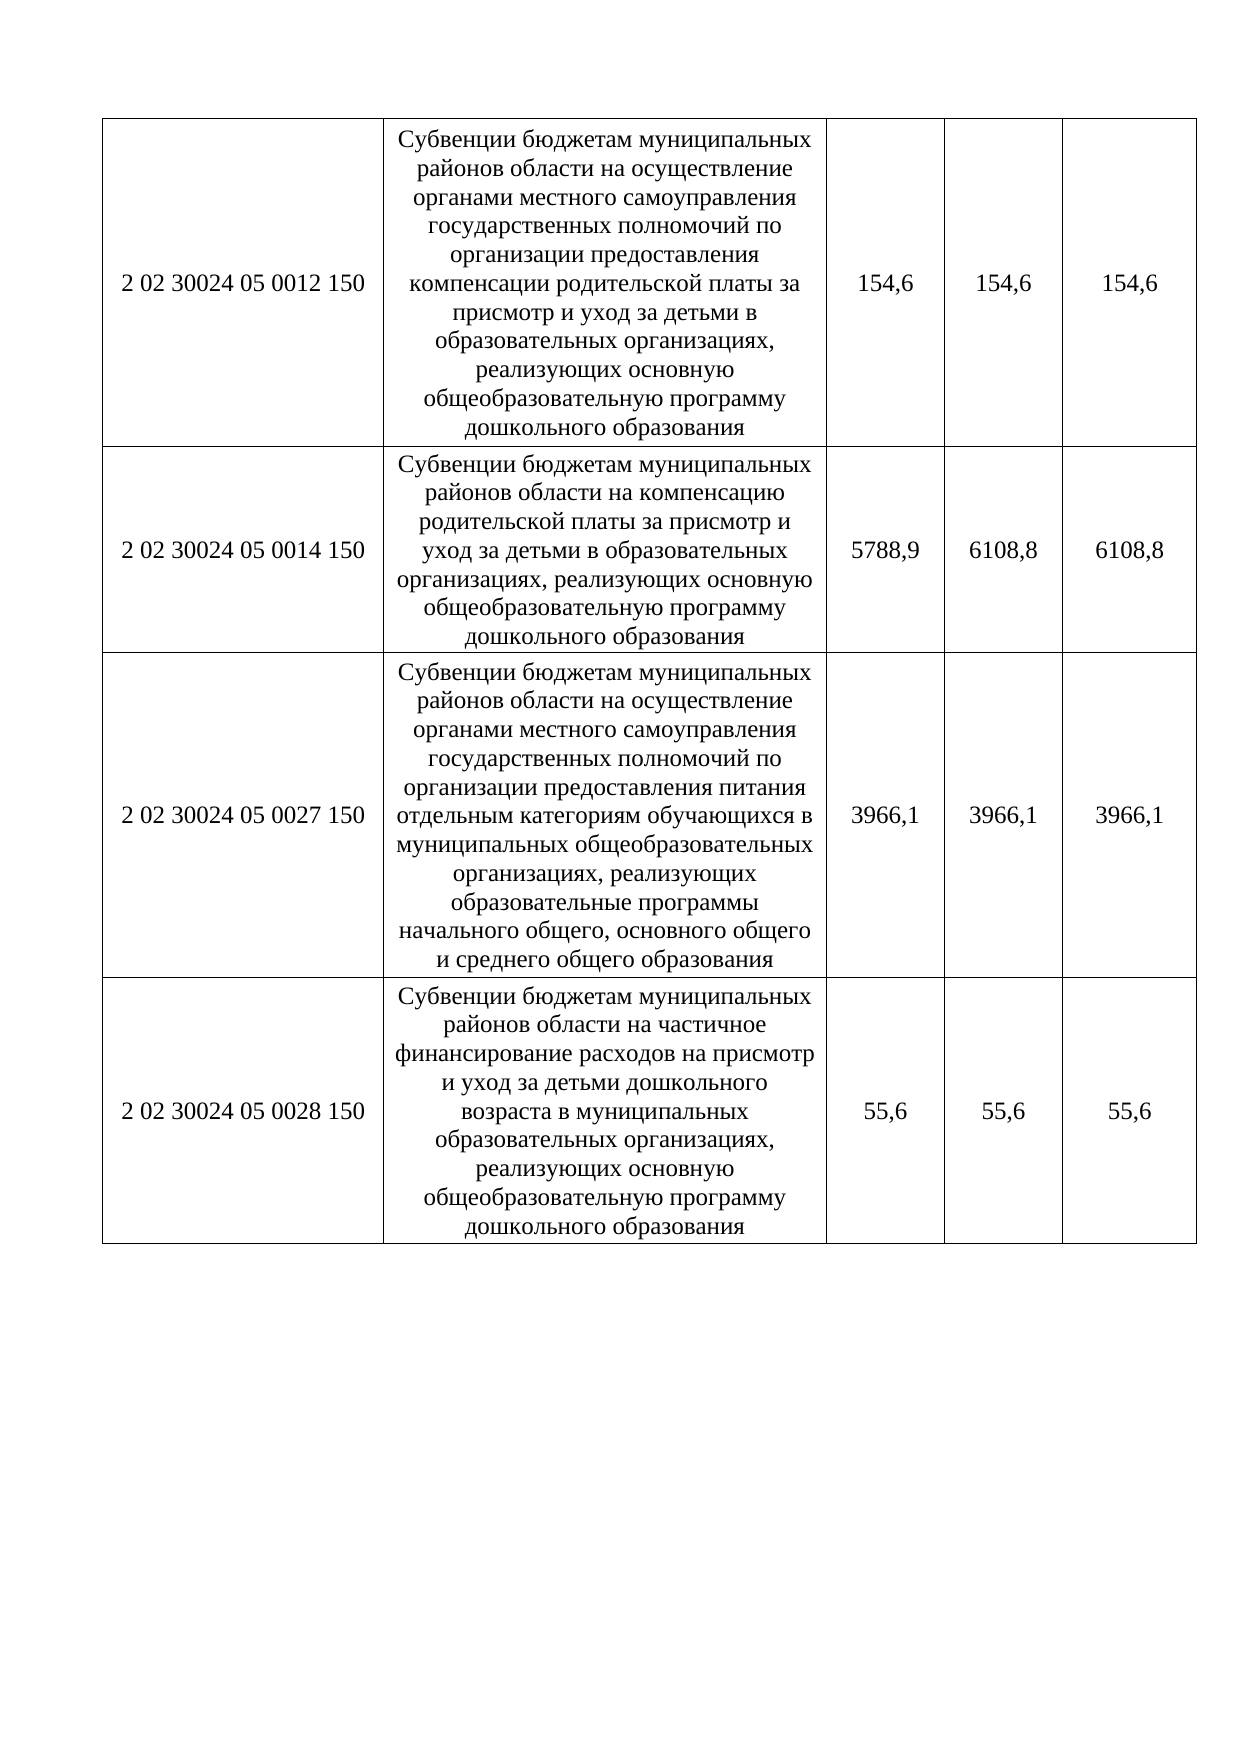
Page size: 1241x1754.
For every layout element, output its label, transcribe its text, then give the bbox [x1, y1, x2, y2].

table_cell 154,6 [1063, 119, 1196, 446]
table_cell 3966,1 [1063, 653, 1196, 977]
table_cell 5788,9 [827, 447, 944, 652]
table_cell 2 02 30024 05 0028 150 [103, 978, 383, 1242]
table_cell 55,6 [945, 978, 1062, 1242]
table_cell 154,6 [945, 119, 1062, 446]
table_cell 55,6 [1063, 978, 1196, 1242]
table_cell Субвенции бюджетам муниципальных районов области на осуществление органами местного самоуправления государственных полномочий по организации предоставления питания отдельным категориям обучающихся в муниципальных общеобразовательных организациях, реализующих образовательные программы начального общего, основного общего и среднего общего образования [384, 653, 826, 977]
table_cell Субвенции бюджетам муниципальных районов области на частичное финансирование расходов на присмотр и уход за детьми дошкольного возраста в муниципальных образовательных организациях, реализующих основную общеобразовательную программу дошкольного образования [384, 978, 826, 1242]
table_cell 2 02 30024 05 0014 150 [103, 447, 383, 652]
table_cell 2 02 30024 05 0027 150 [103, 653, 383, 977]
table_cell 3966,1 [827, 653, 944, 977]
table_cell 6108,8 [945, 447, 1062, 652]
table_cell 6108,8 [1063, 447, 1196, 652]
table_cell 2 02 30024 05 0012 150 [103, 119, 383, 446]
table_cell Субвенции бюджетам муниципальных районов области на осуществление органами местного самоуправления государственных полномочий по организации предоставления компенсации родительской платы за присмотр и уход за детьми в образовательных организациях, реализующих основную общеобразовательную программу дошкольного образования [384, 119, 826, 446]
table_cell 55,6 [827, 978, 944, 1242]
table_cell 3966,1 [945, 653, 1062, 977]
table_cell 154,6 [827, 119, 944, 446]
table_cell Субвенции бюджетам муниципальных районов области на компенсацию родительской платы за присмотр и уход за детьми в образовательных организациях, реализующих основную общеобразовательную программу дошкольного образования [384, 447, 826, 652]
